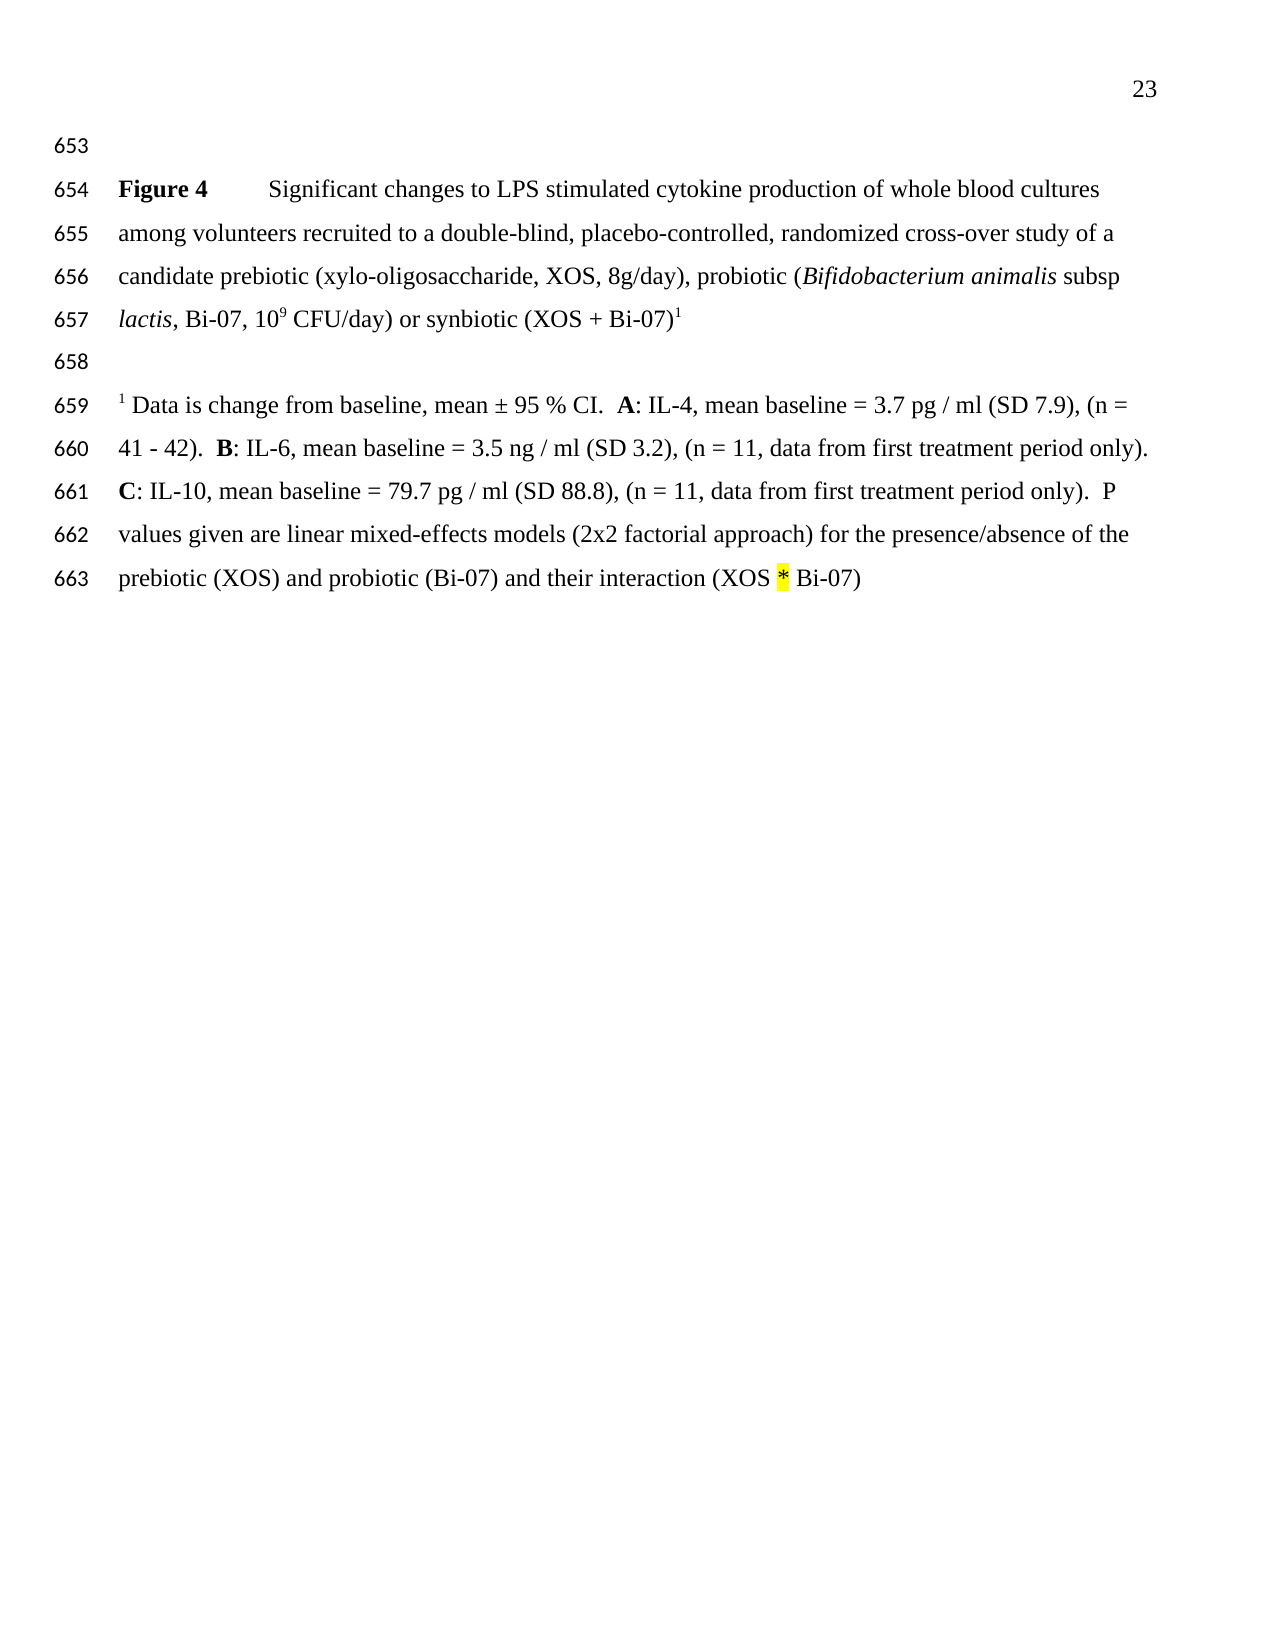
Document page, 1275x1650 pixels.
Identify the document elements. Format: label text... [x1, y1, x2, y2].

text 1 Data is change from baseline, mean ± 95 % CI. A: IL-4, mean baseline = 3.7 pg / ml (SD 7.9), (n = 41 - 42). B: IL-6, mean baseline = 3.5 ng / ml (SD 3.2), (n = 11, data from first treatment period only). C: IL-10, mean baseline = 79.7 pg / ml (SD 88.8), (n = 11, data from first treatment period only). P values given are linear mixed-effects models (2x2 factorial approach) for the presence/absence of the prebiotic (XOS) and probiotic (Bi-07) and their interaction (XOS * Bi-07) [118, 390, 1157, 591]
text Figure 4 Significant changes to LPS stimulated cytokine production of whole blood cultures among volunteers recruited to a double-blind, placebo-controlled, randomized cross-over study of a candidate prebiotic (xylo-oligosaccharide, XOS, 8g/day), probiotic (Bifidobacterium animalis subsp lactis, Bi-07, 109 CFU/day) or synbiotic (XOS + Bi-07)1 [118, 174, 1157, 333]
